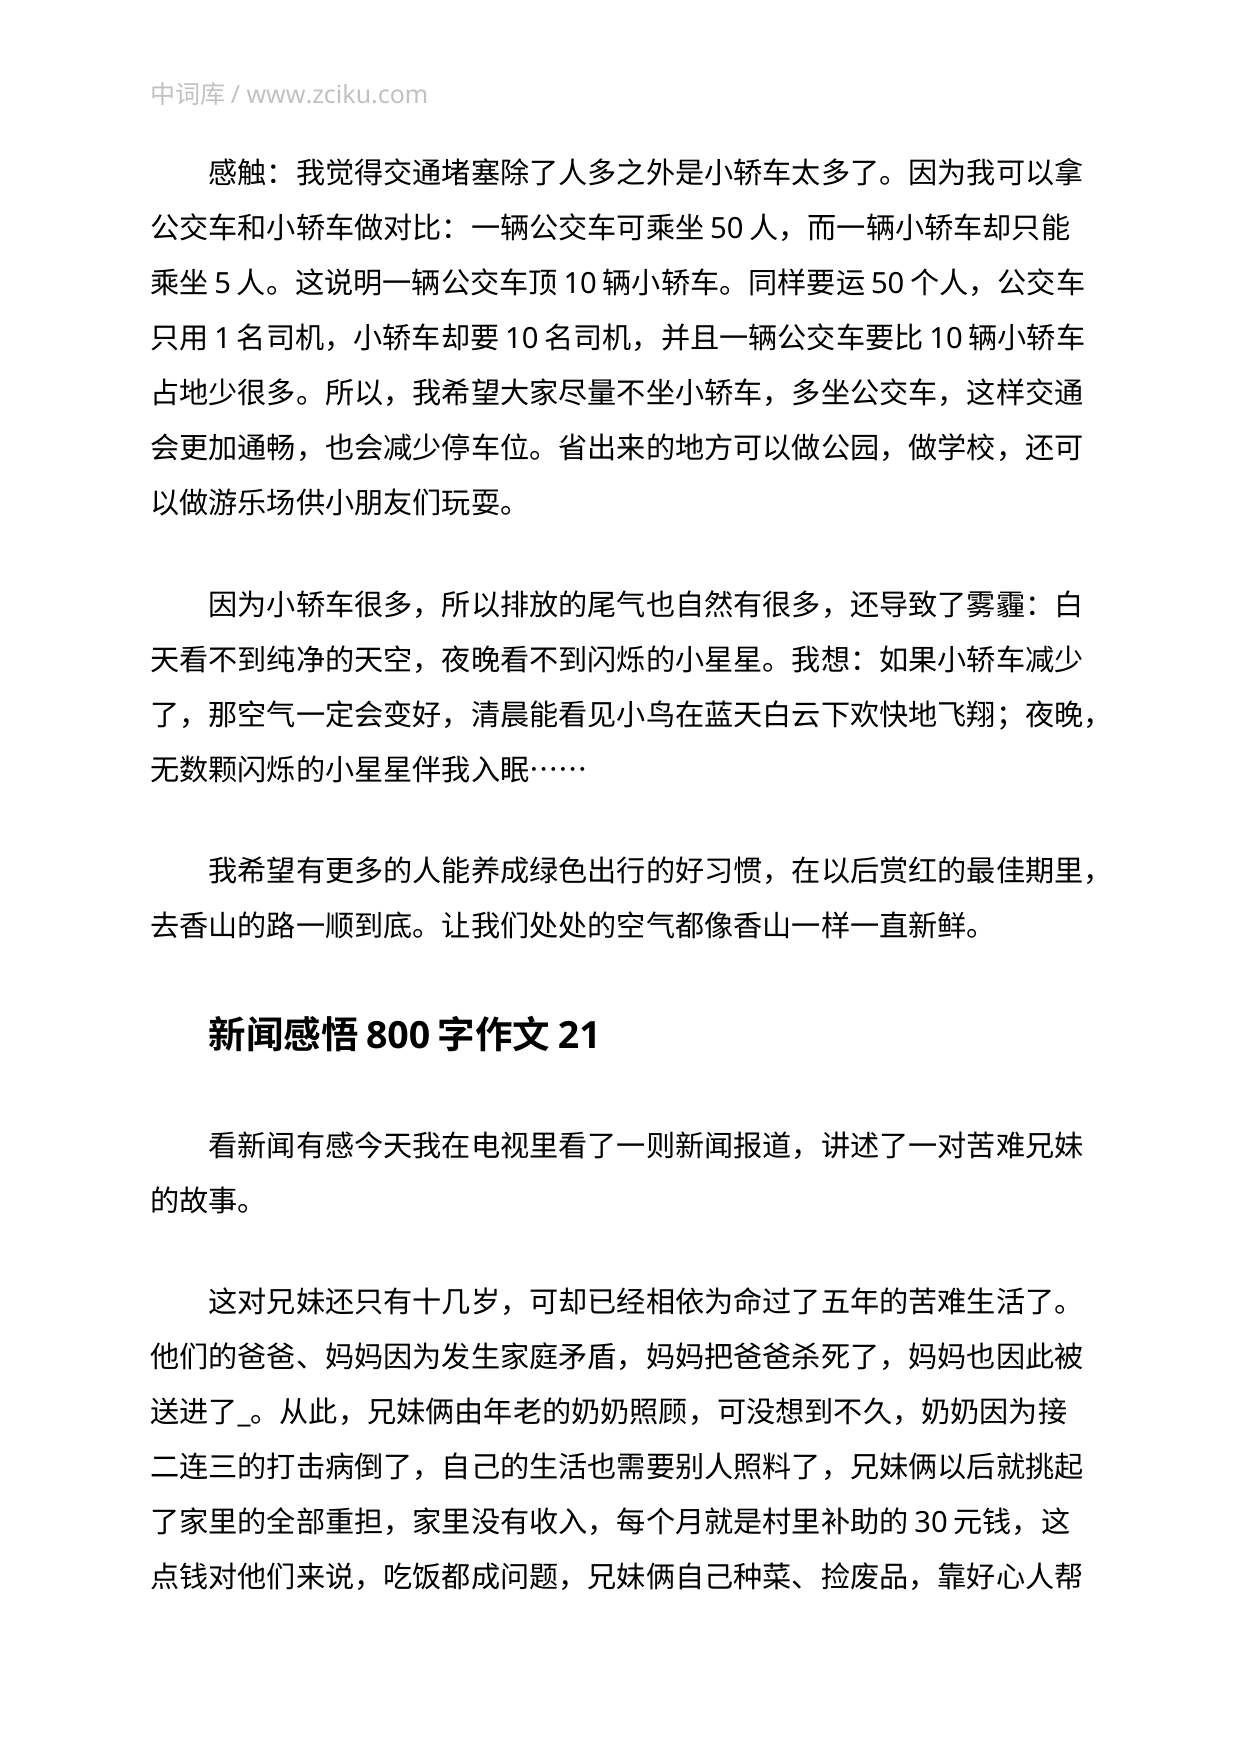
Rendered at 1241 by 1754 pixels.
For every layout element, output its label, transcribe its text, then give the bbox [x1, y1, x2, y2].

text 因为小轿车很多，所以排放的尾气也自然有很多，还导致了雾霾：白天看不到纯净的天空，夜晚看不到闪烁的小星星。我想：如果小轿车减少了，那空气一定会变好，清晨能看见小鸟在蓝天白云下欢快地飞翔；夜晚，无数颗闪烁的小星星伴我入眠…… [150, 581, 1090, 788]
text 新闻感悟800字作文21 [150, 1004, 1090, 1059]
text 看新闻有感今天我在电视里看了一则新闻报道，讲述了一对苦难兄妹的故事。 [150, 1122, 1090, 1219]
text 我希望有更多的人能养成绿色出行的好习惯，在以后赏红的最佳期里，去香山的路一顺到底。让我们处处的空气都像香山一样一直新鲜。 [150, 848, 1090, 945]
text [150, 1279, 1090, 1596]
text 感触：我觉得交通堵塞除了人多之外是小轿车太多了。因为我可以拿公交车和小轿车做对比：一辆公交车可乘坐50人，而一辆小轿车却只能乘坐5人。这说明一辆公交车顶10辆小轿车。同样要运50个人，公交车只用1名司机，小轿车却要10名司机，并且一辆公交车要比10辆小轿车占地少很多。所以，我希望大家尽量不坐小轿车，多坐公交车，这样交通会更加通畅，也会减少停车位。省出来的地方可以做公园，做学校，还可以做游乐场供小朋友们玩耍。 [150, 150, 1090, 522]
